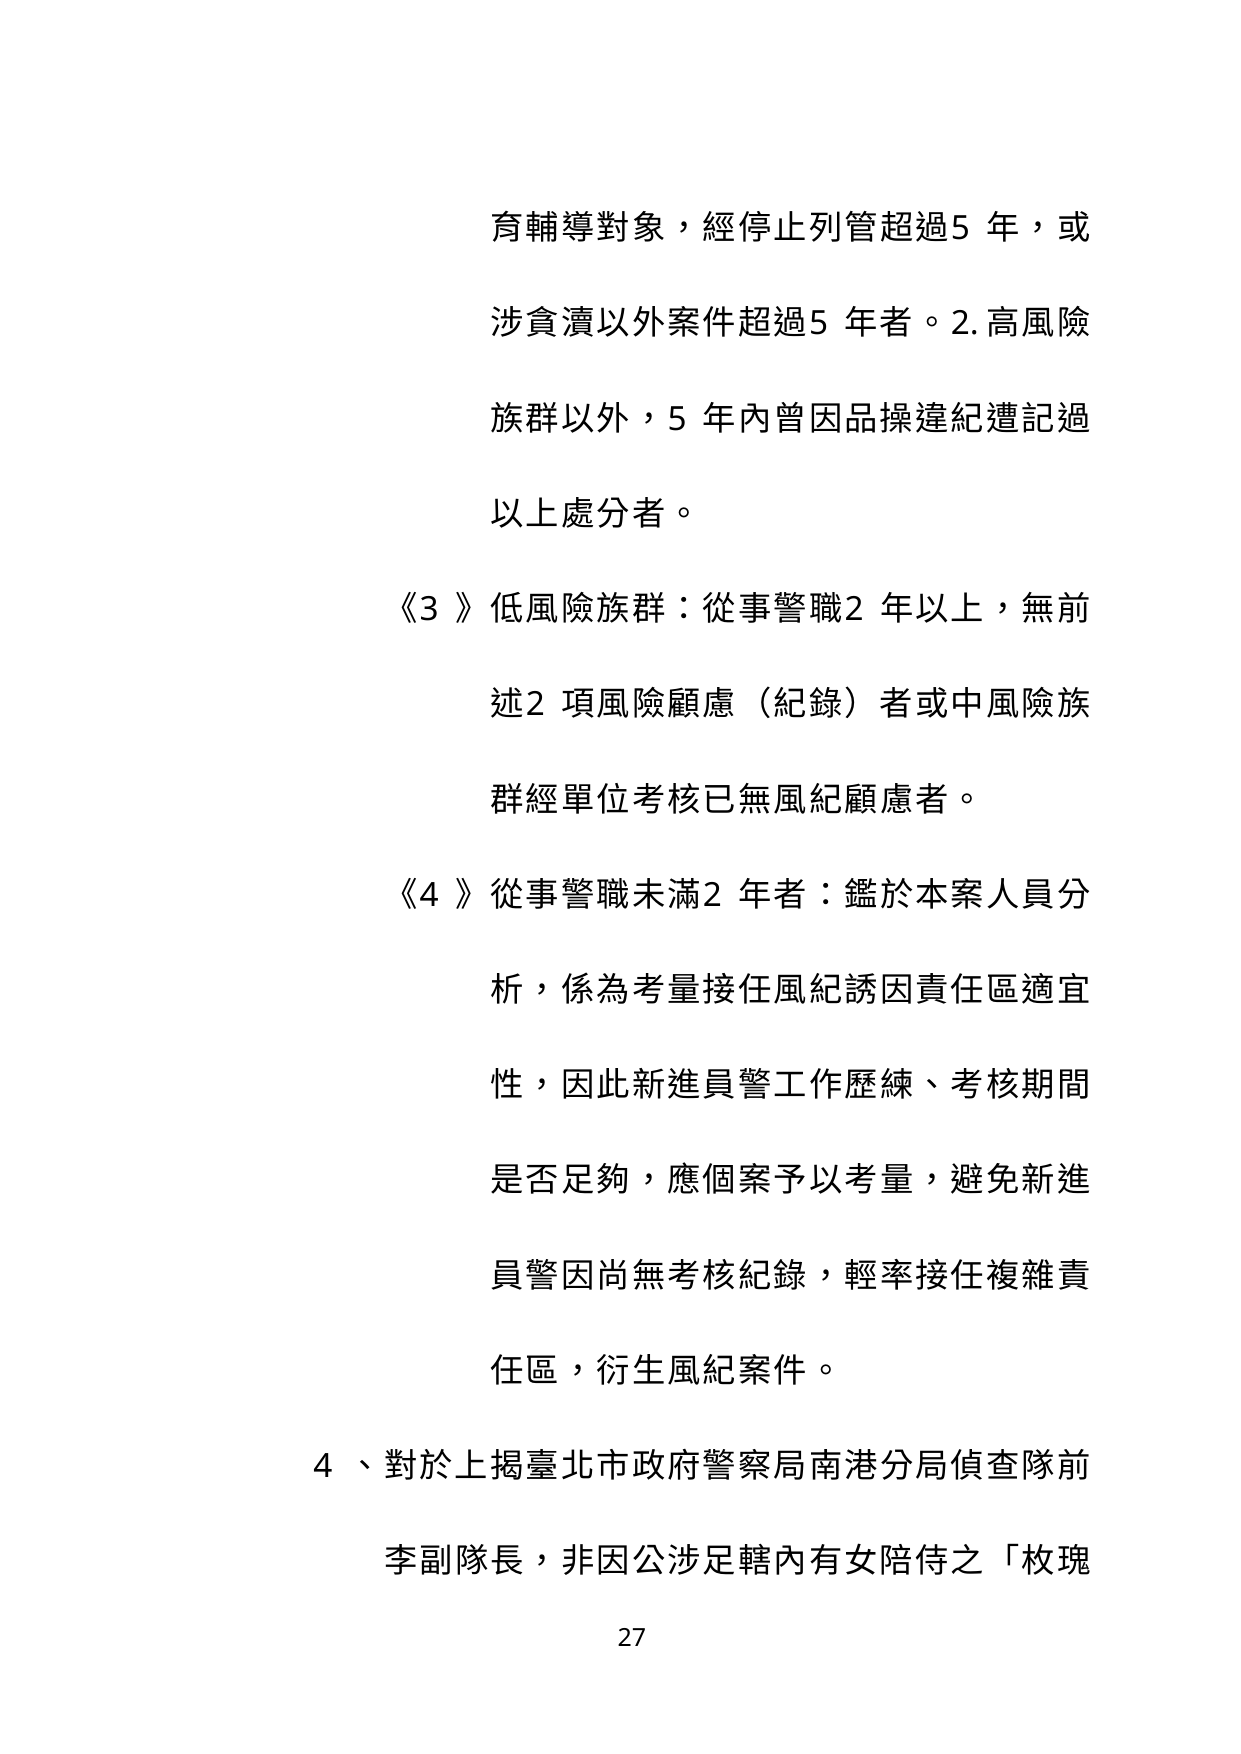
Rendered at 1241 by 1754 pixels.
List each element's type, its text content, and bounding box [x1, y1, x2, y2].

subtitle 從事警職未滿2年者：鑑於本案人員分析，係為考量接任風紀誘因責任區適宜性，因此新進員警工作歷練、考核期間是否足夠，應個案予以考量，避免新進員警因尚無考核紀錄，輕率接任複雜責任區，衍生風紀案件。 [366, 844, 1092, 1415]
subtitle 低風險族群：從事警職2年以上，無前述2項風險顧慮（紀錄）者或中風險族群經單位考核已無風紀顧慮者。 [366, 558, 1092, 844]
subtitle 對於上揭臺北市政府警察局南港分局偵查隊前李副隊長，非因公涉足轄內有女陪侍之「枚瑰園音樂餐廳」卡拉OK店不當場所等案，相關案情及調整情形如下： [296, 1415, 1092, 1606]
subtitle 中風險族群：1.曾列風紀狀況評估、教育輔導對象，經停止列管超過5年，或涉貪瀆以外案件超過5年者。2.高風險族群以外，5年內曾因品操違紀遭記過以上處分者。 [366, 178, 1092, 558]
